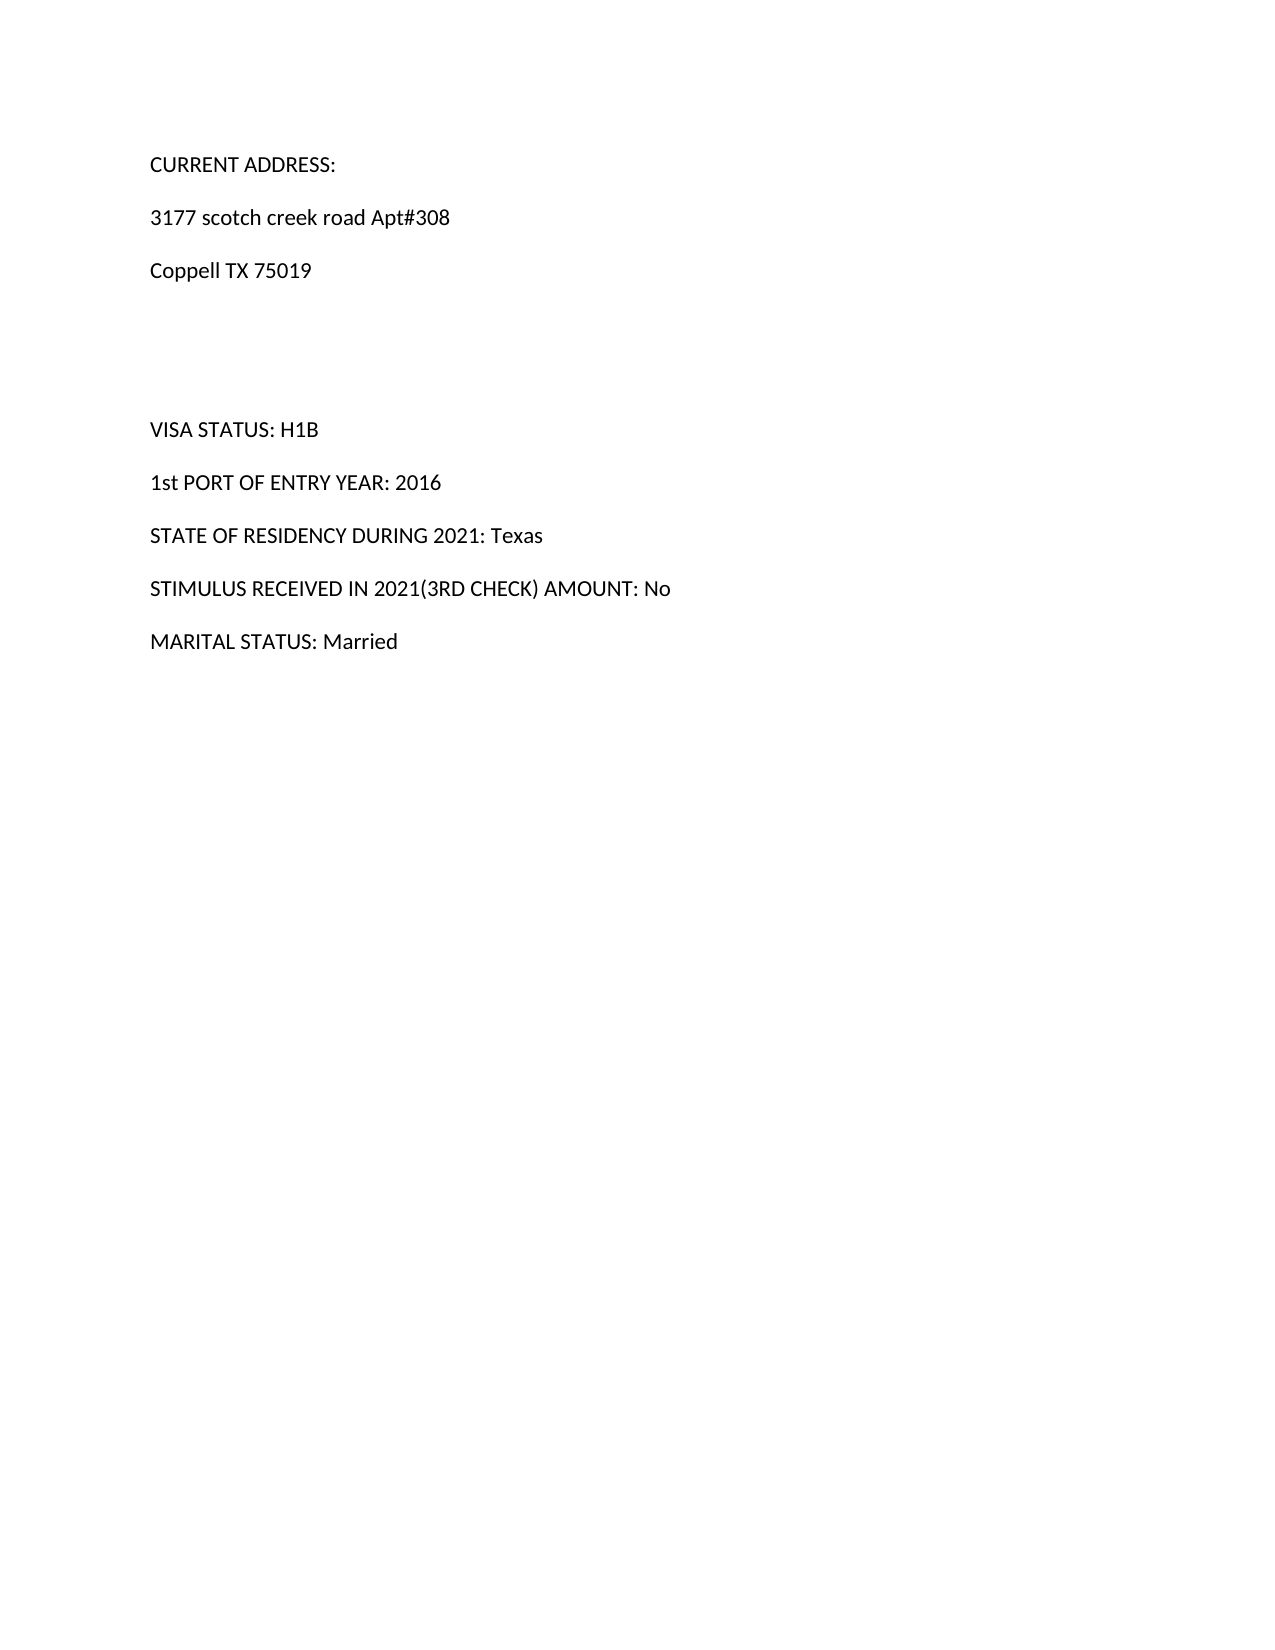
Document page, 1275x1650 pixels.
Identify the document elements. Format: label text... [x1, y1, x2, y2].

text Coppell TX 75019 [150, 256, 1125, 284]
text VISA STATUS: H1B [150, 415, 1125, 443]
text 3177 scotch creek road Apt#308 [150, 203, 1125, 231]
text MARITAL STATUS: Married [150, 627, 1125, 655]
text 1st PORT OF ENTRY YEAR: 2016 [150, 468, 1125, 496]
text STIMULUS RECEIVED IN 2021(3RD CHECK) AMOUNT: No [150, 574, 1125, 602]
text CURRENT ADDRESS: [150, 150, 1125, 178]
text STATE OF RESIDENCY DURING 2021: Texas [150, 521, 1125, 549]
